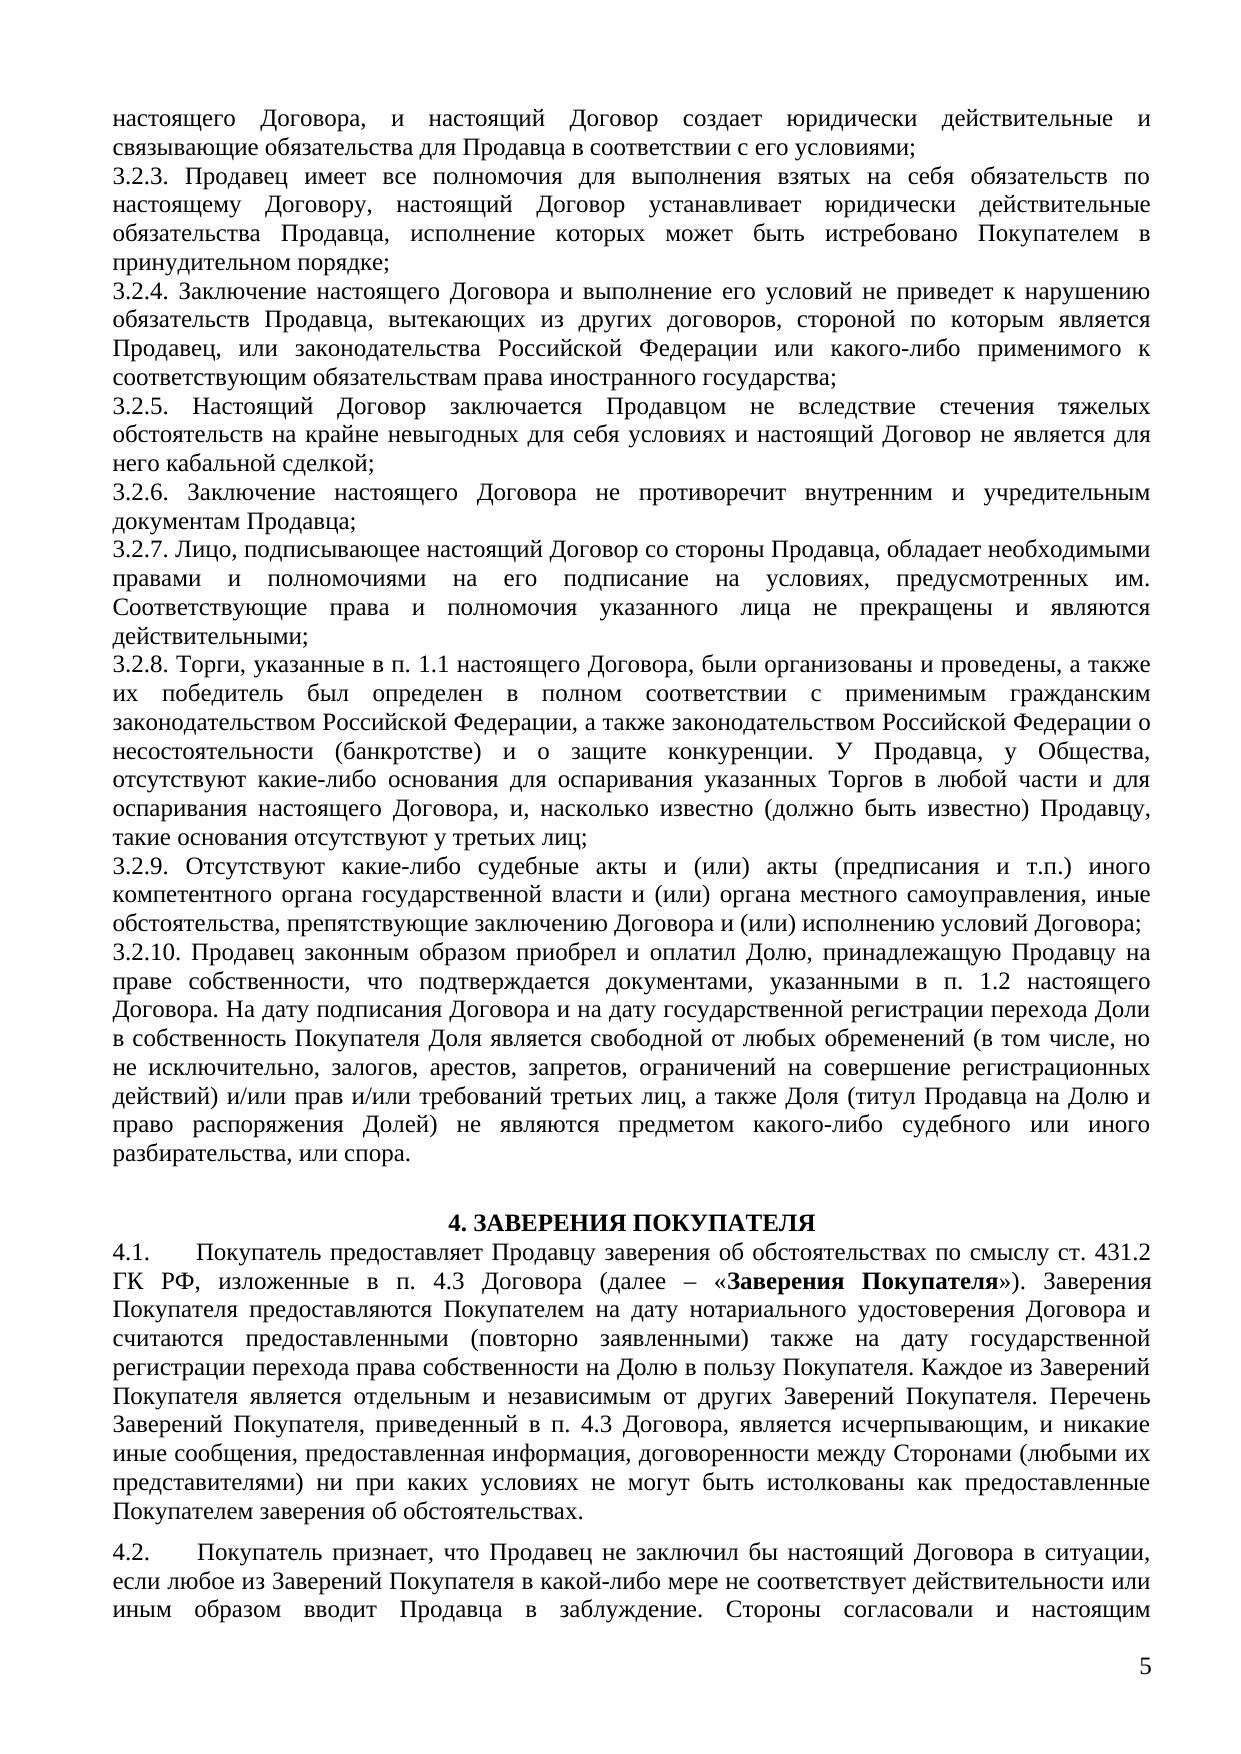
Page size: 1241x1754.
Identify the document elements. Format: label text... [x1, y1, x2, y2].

list 3.2.8. Торги, указанные в п. 1.1 настоящего Договора, были организованы и проведены, а также их победитель был определен в полном соответствии с применимым гражданским законодательством Российской Федерации, а также законодательством Российской Федерации о несостоятельности (банкротстве) и о защите конкуренции. У Продавца, у Общества, отсутствуют какие-либо основания для оспаривания указанных Торгов в любой части и для оспаривания настоящего Договора, и, насколько известно (должно быть известно) Продавцу, такие основания отсутствуют у третьих лиц; [112, 649, 1152, 851]
list 3.2.3. Продавец имеет все полномочия для выполнения взятых на себя обязательств по настоящему Договору, настоящий Договор устанавливает юридически действительные обязательства Продавца, исполнение которых может быть истребовано Покупателем в принудительном порядке; [112, 161, 1152, 276]
list 3.2.9. Отсутствуют какие-либо судебные акты и (или) акты (предписания и т.п.) иного компетентного органа государственной власти и (или) органа местного самоуправления, иные обстоятельства, препятствующие заключению Договора и (или) исполнению условий Договора; [112, 851, 1152, 937]
list 3.2.10. Продавец законным образом приобрел и оплатил Долю, принадлежащую Продавцу на праве собственности, что подтверждается документами, указанными в п. 1.2 настоящего Договора. На дату подписания Договора и на дату государственной регистрации перехода Доли в собственность Покупателя Доля является свободной от любых обременений (в том числе, но не исключительно, залогов, арестов, запретов, ограничений на совершение регистрационных действий) и/или прав и/или требований третьих лиц, а также Доля (титул Продавца на Долю и право распоряжения Долей) не являются предметом какого-либо судебного или иного разбирательства, или спора. [112, 937, 1152, 1167]
list 3.2.5. Настоящий Договор заключается Продавцом не вследствие стечения тяжелых обстоятельств на крайне невыгодных для себя условиях и настоящий Договор не является для него кабальной сделкой; [112, 391, 1152, 477]
list 3.2.6. Заключение настоящего Договора не противоречит внутренним и учредительным документам Продавца; [112, 477, 1152, 534]
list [112, 1537, 1152, 1623]
list Покупатель предоставляет Продавцу заверения об обстоятельствах по смыслу ст. 431.2 ГК РФ, изложенные в п. 4.3 Договора (далее – «Заверения Покупателя»). Заверения Покупателя предоставляются Покупателем на дату нотариального удостоверения Договора и считаются предоставленными (повторно заявленными) также на дату государственной регистрации перехода права собственности на Долю в пользу Покупателя. Каждое из Заверений Покупателя является отдельным и независимым от других Заверений Покупателя. Перечень Заверений Покупателя, приведенный в п. 4.3 Договора, является исчерпывающим, и никакие иные сообщения, предоставленная информация, договоренности между Сторонами (любыми их представителями) ни при каких условиях не могут быть истолкованы как предоставленные Покупателем заверения об обстоятельствах. [112, 1237, 1152, 1524]
list 3.2.4. Заключение настоящего Договора и выполнение его условий не приведет к нарушению обязательств Продавца, вытекающих из других договоров, стороной по которым является Продавец, или законодательства Российской Федерации или какого-либо применимого к соответствующим обязательствам права иностранного государства; [112, 276, 1152, 391]
list 3.2.7. Лицо, подписывающее настоящий Договор со стороны Продавца, обладает необходимыми правами и полномочиями на его подписание на условиях, предусмотренных им. Соответствующие права и полномочия указанного лица не прекращены и являются действительными; [112, 534, 1152, 649]
text 4. ЗАВЕРЕНИЯ ПОКУПАТЕЛЯ [112, 1208, 1152, 1237]
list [112, 103, 1152, 161]
